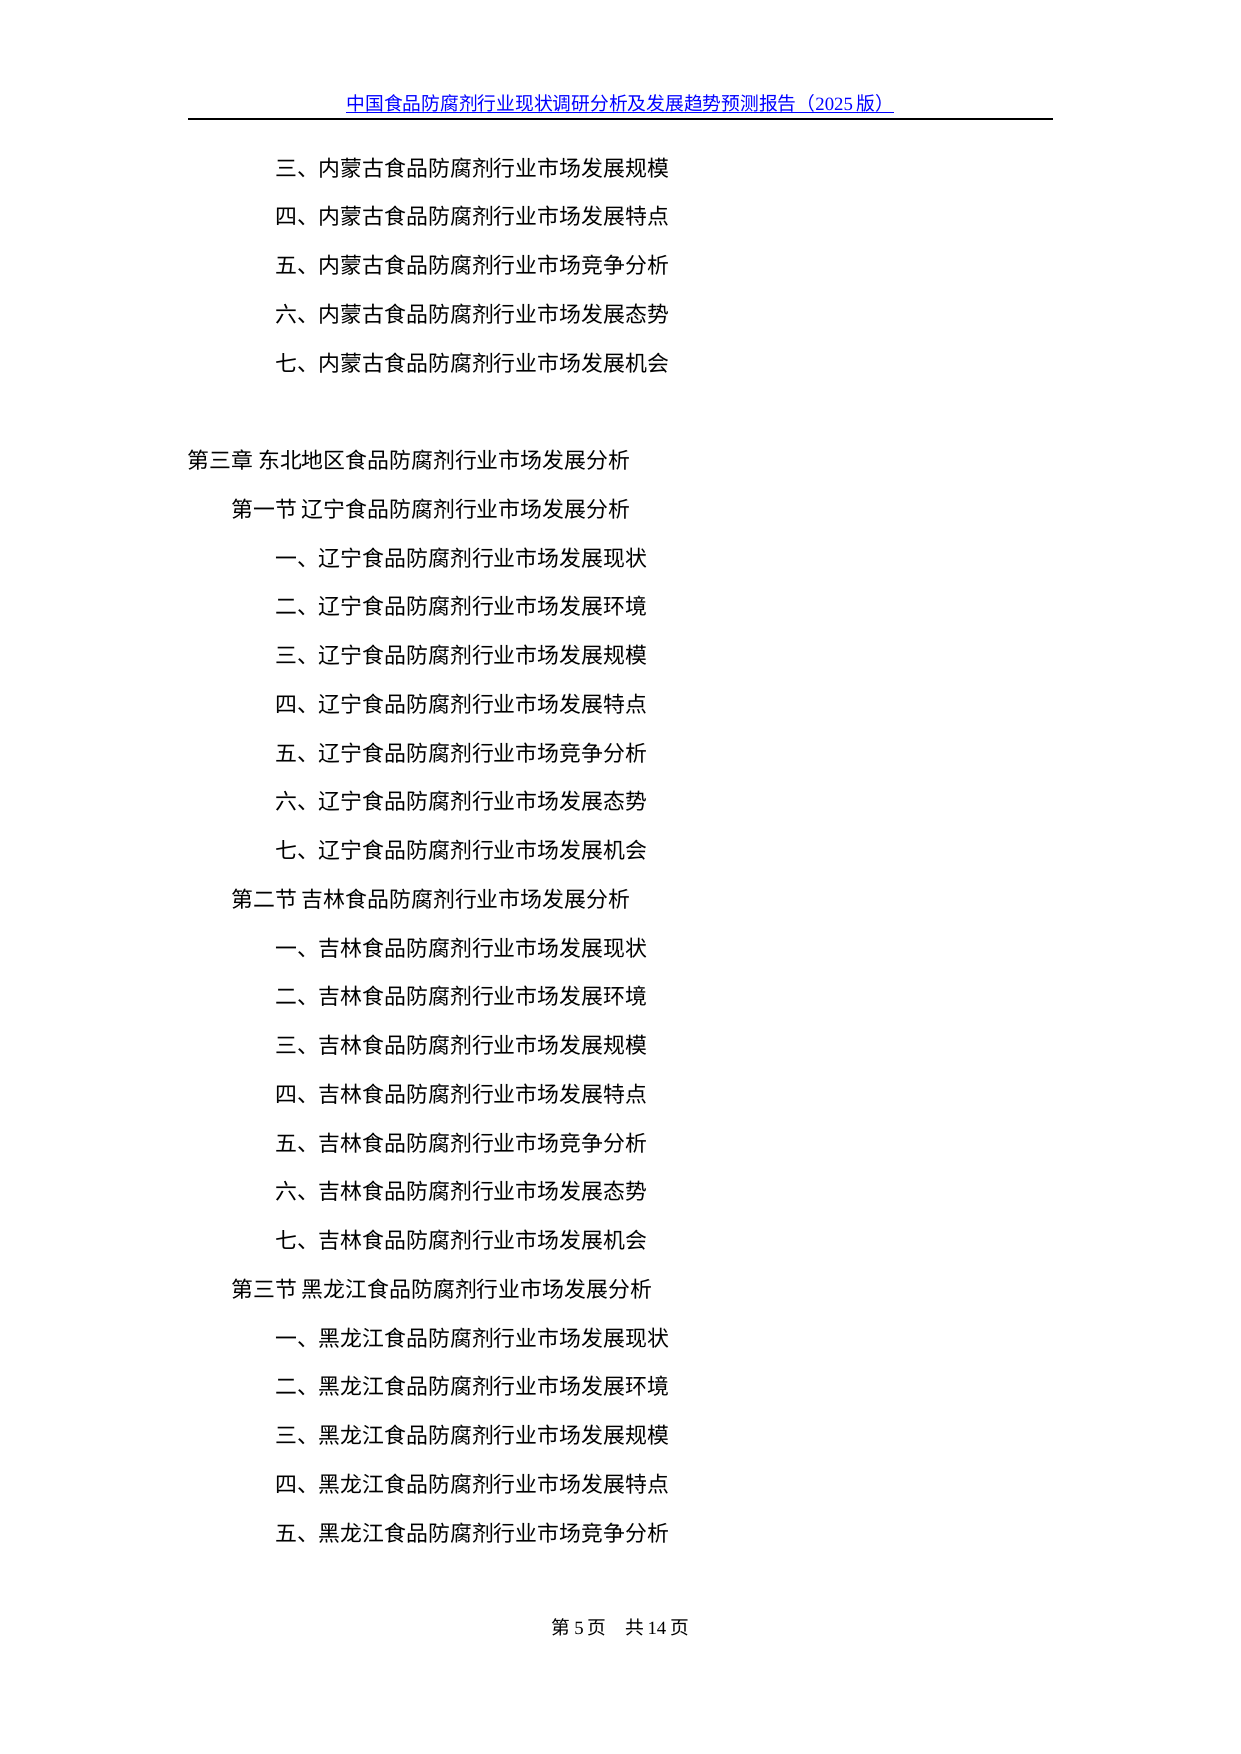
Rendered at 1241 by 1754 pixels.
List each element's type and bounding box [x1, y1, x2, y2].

text [187, 150, 1053, 1548]
